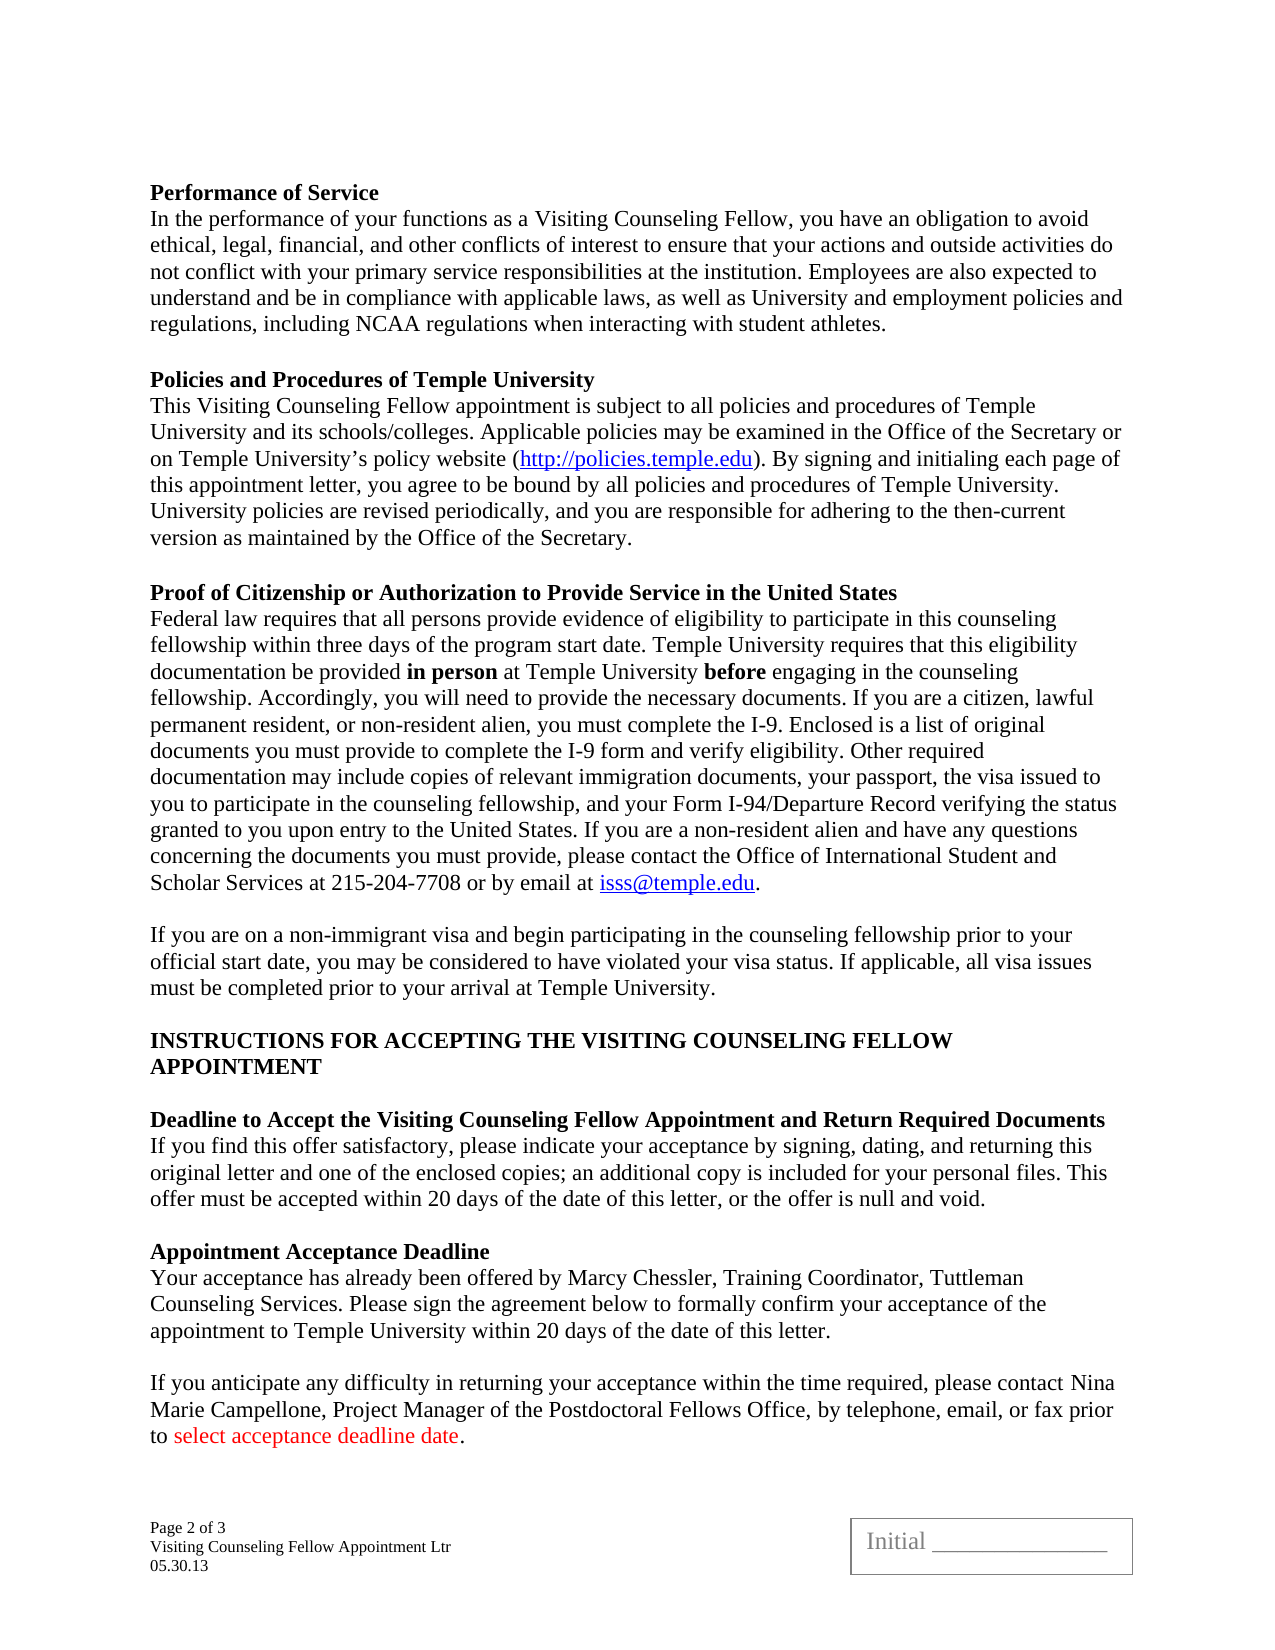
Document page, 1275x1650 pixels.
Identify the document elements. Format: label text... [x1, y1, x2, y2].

text Appointment Acceptance Deadline [150, 1238, 1125, 1264]
text INSTRUCTIONS FOR ACCEPTING THE VISITING COUNSELING FELLOW APPOINTMENT [150, 1027, 1125, 1079]
text Policies and Procedures of Temple University [150, 366, 1125, 392]
text Deadline to Accept the Visiting Counseling Fellow Appointment and Return Required Documents [150, 1106, 1125, 1132]
text This Visiting Counseling Fellow appointment is subject to all policies and procedures of Temple University and its schools/colleges. Applicable policies may be examined in the Office of the Secretary or on Temple University’s policy website (http://policies.temple.edu). By signing and initialing each page of this appointment letter, you agree to be bound by all policies and procedures of Temple University. University policies are revised periodically, and you are responsible for adhering to the then-current version as maintained by the Office of the Secretary. [150, 392, 1125, 550]
text If you find this offer satisfactory, please indicate your acceptance by signing, dating, and returning this original letter and one of the enclosed copies; an additional copy is included for your personal files. This offer must be accepted within 20 days of the date of this letter, or the offer is null and void. [150, 1132, 1125, 1211]
text If you are on a non-immigrant visa and begin participating in the counseling fellowship prior to your official start date, you may be considered to have violated your visa status. If applicable, all visa issues must be completed prior to your arrival at Temple University. [150, 921, 1125, 1001]
text Federal law requires that all persons provide evidence of eligibility to participate in this counseling fellowship within three days of the program start date. Temple University requires that this eligibility documentation be provided in person at Temple University before engaging in the counseling fellowship. Accordingly, you will need to provide the necessary documents. If you are a citizen, lawful permanent resident, or non-resident alien, you must complete the I-9. Enclosed is a list of original documents you must provide to complete the I-9 form and verify eligibility. Other required documentation may include copies of relevant immigration documents, your passport, the visa issued to you to participate in the counseling fellowship, and your Form I-94/Departure Record verifying the status granted to you upon entry to the United States. If you are a non-resident alien and have any questions concerning the documents you must provide, please contact the Office of International Student and Scholar Services at 215-204-7708 or by email at isss@temple.edu. [150, 605, 1125, 895]
text Proof of Citizenship or Authorization to Provide Service in the United States [150, 579, 1125, 605]
text If you anticipate any difficulty in returning your acceptance within the time required, please contact Nina Marie Campellone, Project Manager of the Postdoctoral Fellows Office, by telephone, email, or fax prior to . [150, 1369, 1125, 1448]
text Your acceptance has already been offered by Marcy Chessler, Training Coordinator, Tuttleman Counseling Services. Please sign the agreement below to formally confirm your acceptance of the appointment to Temple University within 20 days of the date of this letter. [150, 1264, 1125, 1343]
text Performance of Service [150, 179, 1125, 205]
text In the performance of your functions as a Visiting Counseling Fellow, you have an obligation to avoid ethical, legal, financial, and other conflicts of interest to ensure that your actions and outside activities do not conflict with your primary service responsibilities at the institution. Employees are also expected to understand and be in compliance with applicable laws, as well as University and employment policies and regulations, including NCAA regulations when interacting with student athletes. [150, 205, 1125, 337]
